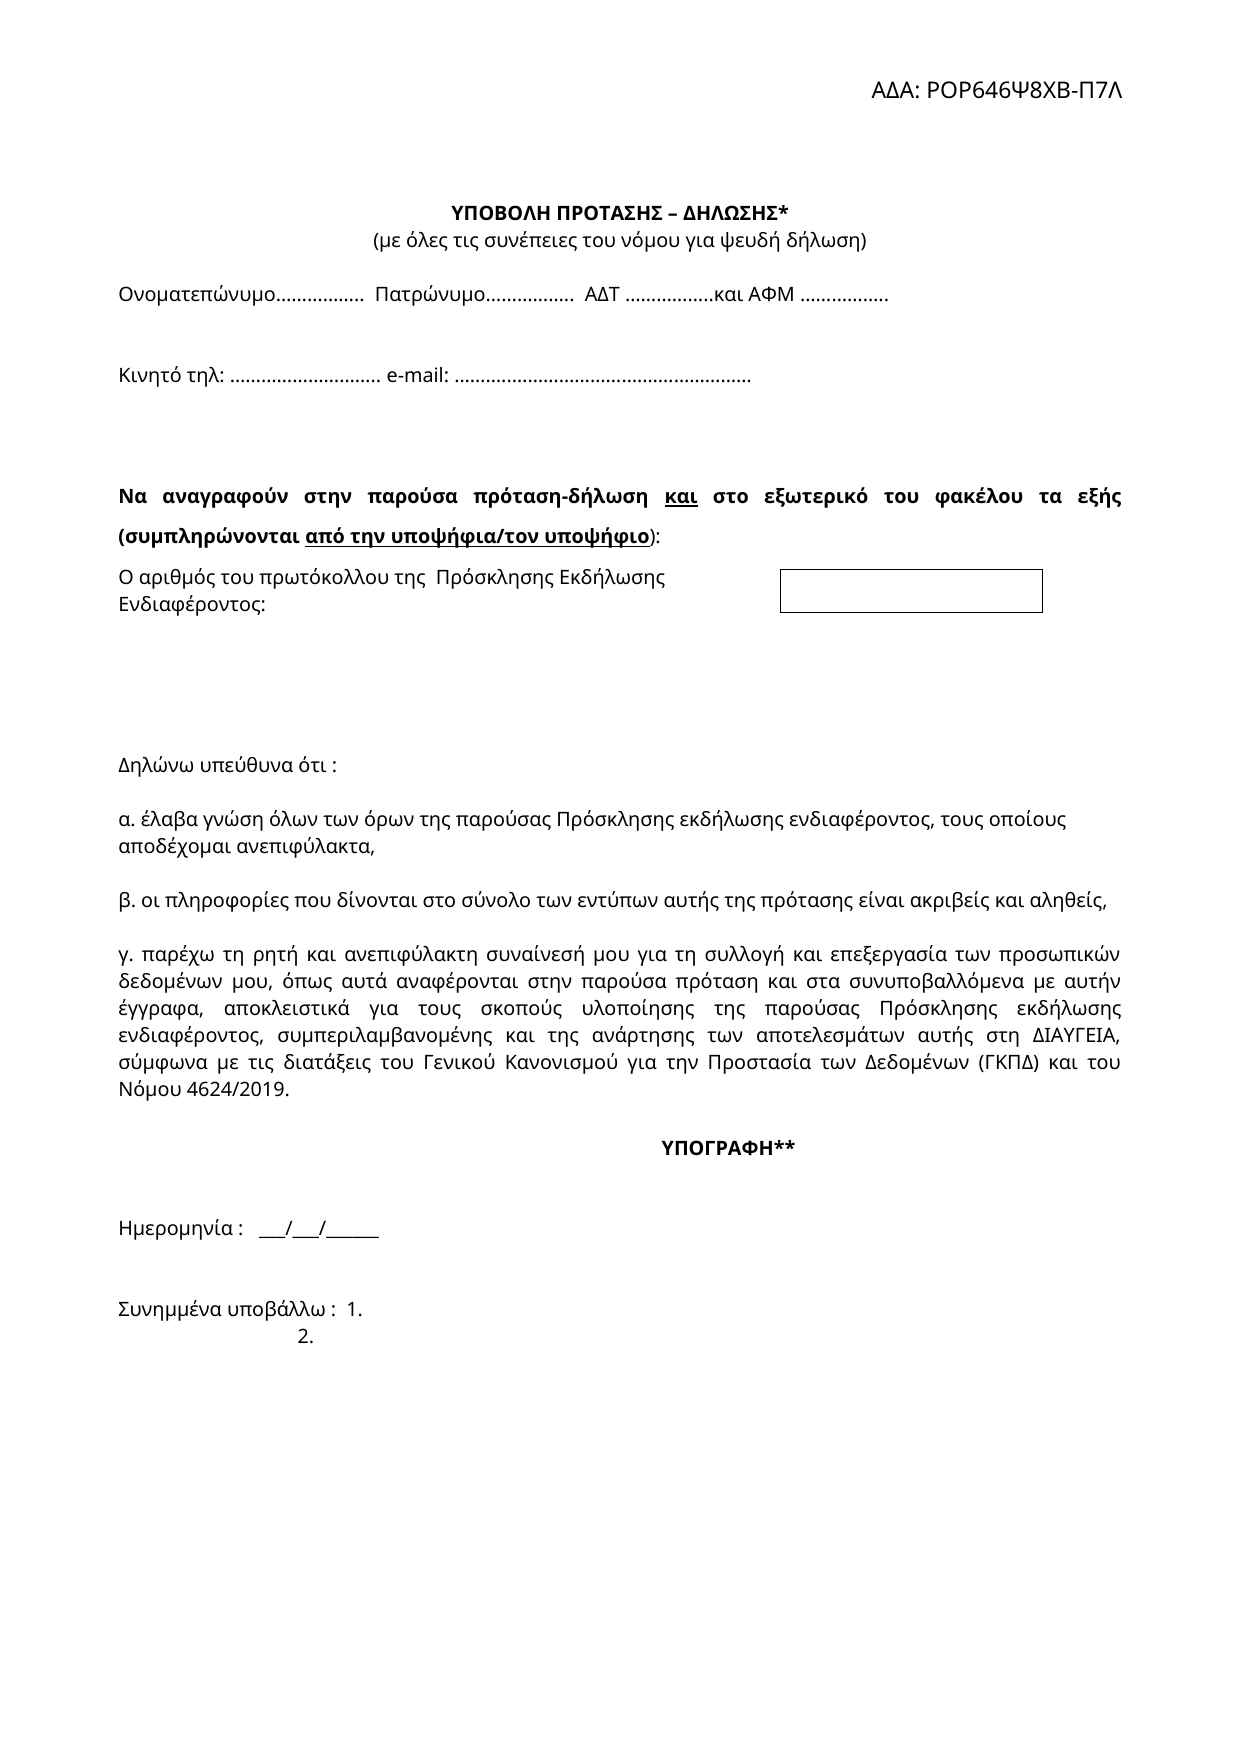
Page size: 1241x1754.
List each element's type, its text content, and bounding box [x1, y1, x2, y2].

text ΥΠΟΒΟΛΗ ΠΡΟΤΑΣΗΣ – ΔΗΛΩΣΗΣ* [118, 199, 1122, 226]
text Ο αριθμός του πρωτόκολλου της Πρόσκλησης Εκδήλωσης Ενδιαφέροντος: [118, 563, 1122, 617]
text Δηλώνω υπεύθυνα ότι : [118, 752, 1122, 779]
text Ονοματεπώνυμο…………….. Πατρώνυμο…………….. ΑΔΤ ……………..και ΑΦΜ …………….. [118, 280, 1122, 307]
text (με όλες τις συνέπειες του νόμου για ψευδή δήλωση) [118, 226, 1122, 253]
text 2. [118, 1323, 1122, 1349]
text Ημερομηνία : ___/___/______ [118, 1215, 1122, 1242]
text Να αναγραφούν στην παρούσα πρόταση-δήλωση και στο εξωτερικό του φακέλου τα εξής (συμπληρώνονται από την υποψήφια/τον υποψήφιο): [118, 482, 1122, 549]
text Συνημμένα υποβάλλω : 1. [118, 1296, 1122, 1323]
text ΥΠΟΓΡΑΦΗ** [118, 1134, 1122, 1161]
text β. οι πληροφορίες που δίνονται στο σύνολο των εντύπων αυτής της πρότασης είναι ακριβείς και αληθείς, [118, 887, 1122, 914]
text γ. παρέχω τη ρητή και ανεπιφύλακτη συναίνεσή μου για τη συλλογή και επεξεργασία των προσωπικών δεδομένων μου, όπως αυτά αναφέρονται στην παρούσα πρόταση και στα συνυποβαλλόμενα με αυτήν έγγραφα, αποκλειστικά για τους σκοπούς υλοποίησης της παρούσας Πρόσκλησης εκδήλωσης ενδιαφέροντος, συμπεριλαμβανομένης και της ανάρτησης των αποτελεσμάτων αυτής στη ΔΙΑΥΓΕΙΑ, σύμφωνα με τις διατάξεις του Γενικού Κανονισμού για την Προστασία των Δεδομένων (ΓΚΠΔ) και του Νόμου 4624/2019. [118, 941, 1122, 1102]
text α. έλαβα γνώση όλων των όρων της παρούσας Πρόσκλησης εκδήλωσης ενδιαφέροντος, τους οποίους αποδέχομαι ανεπιφύλακτα, [118, 806, 1122, 860]
table_header [781, 570, 1042, 612]
text Κινητό τηλ: ……………………….. e-mail: ………..…………………….………………… [118, 361, 1122, 388]
